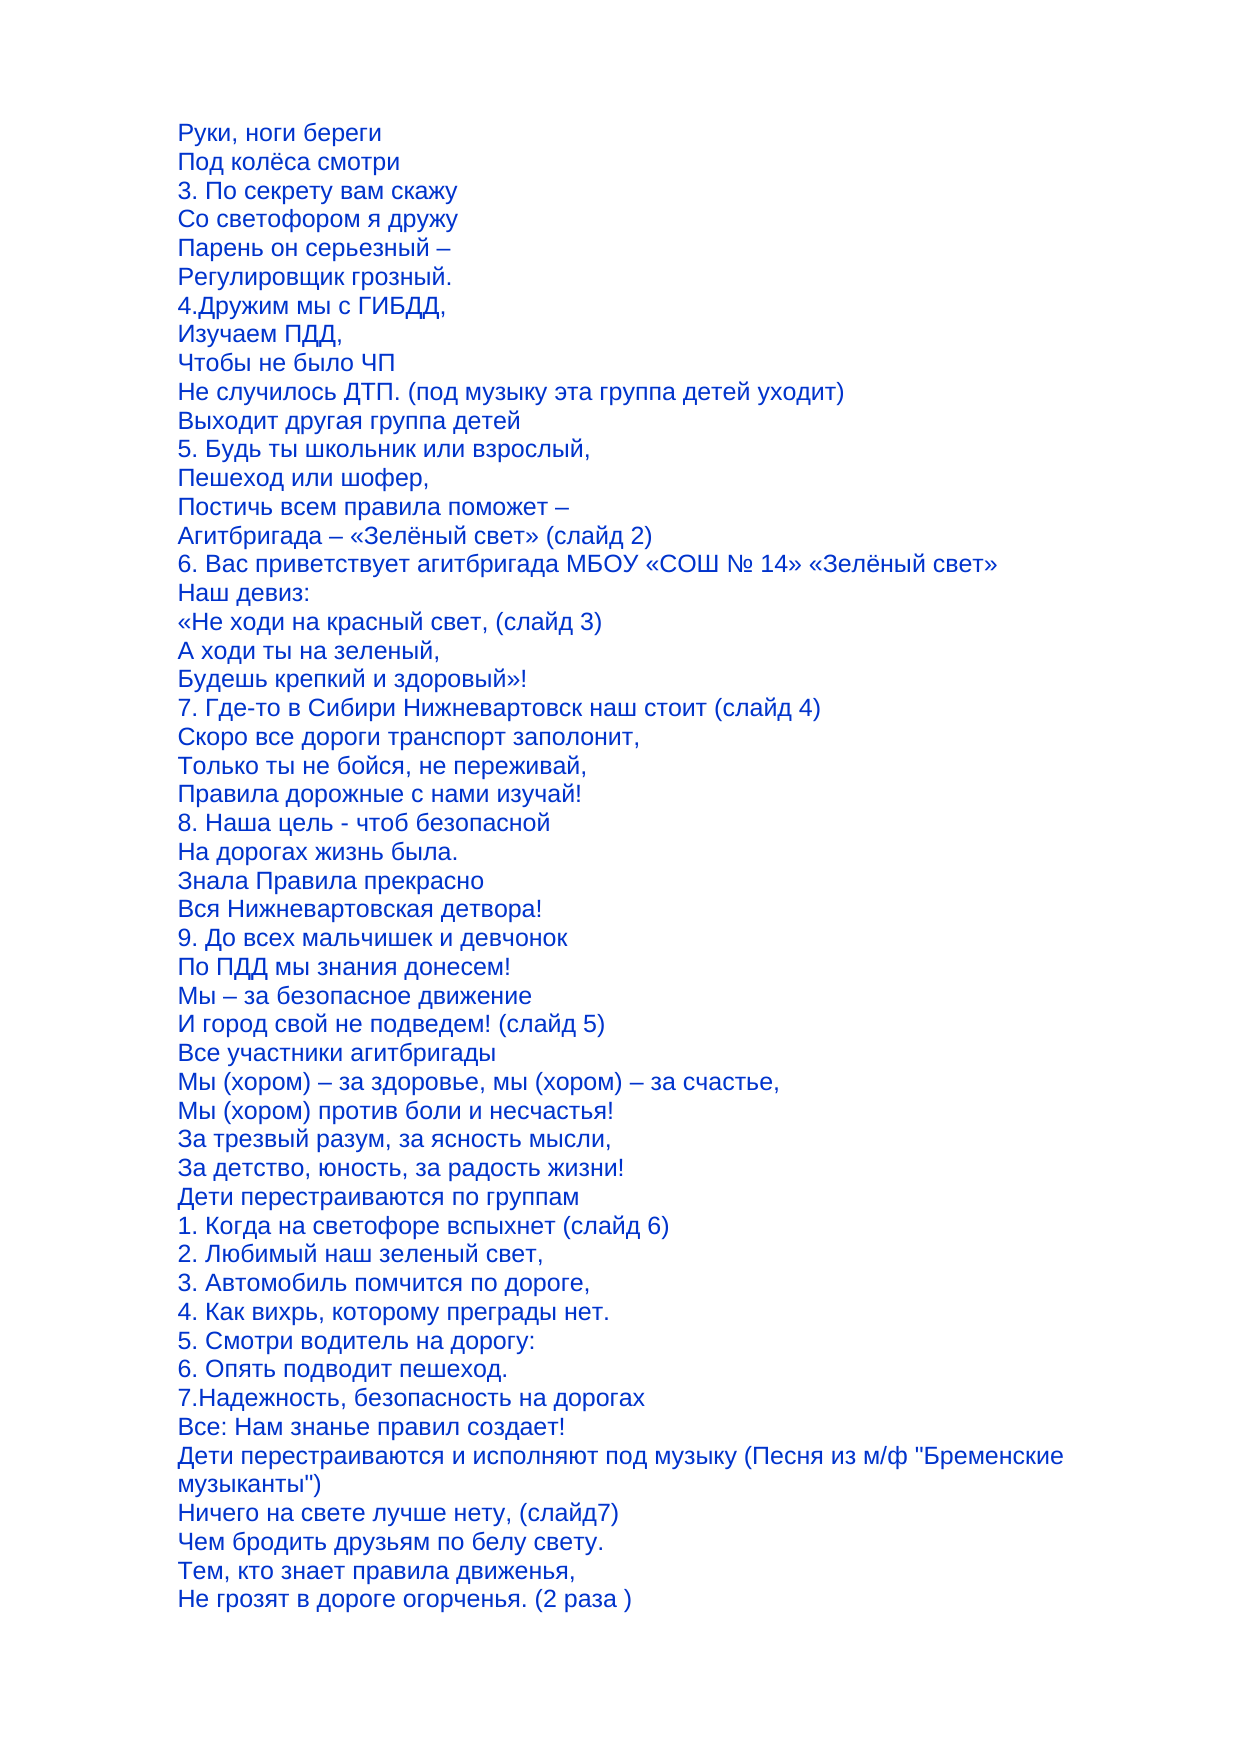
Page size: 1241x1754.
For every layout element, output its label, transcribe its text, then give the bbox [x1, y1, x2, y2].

text Парень он серьезный – [177, 233, 1152, 262]
text Ничего на свете лучше нету, (слайд7) [177, 1498, 1152, 1527]
text Изучаем ПДД, [177, 319, 1152, 348]
text 4.Дружим мы с ГИБДД, [177, 291, 1152, 319]
text А ходи ты на зеленый, [177, 636, 1152, 664]
text Постичь всем правила поможет – [177, 492, 1152, 521]
text «Не ходи на красный свет, (слайд 3) [177, 607, 1152, 636]
text За детство, юность, за радость жизни! [177, 1153, 1152, 1182]
text Руки, ноги береги [177, 118, 1152, 147]
text 7. Где-то в Сибири Нижневартовск наш стоит (слайд 4) Скоро все дороги транспорт заполонит, Только ты не бойся, не переживай, Правила дорожные с нами изучай! [177, 693, 1152, 808]
text Дети перестраиваются по группам [177, 1182, 1152, 1211]
text 7.Надежность, безопасность на дорогах [177, 1383, 1152, 1412]
text Все: Нам знанье правил создает! [177, 1412, 1152, 1441]
text Агитбригада – «Зелёный свет» (слайд 2) [177, 521, 1152, 549]
text 5. Смотри водитель на дорогу: [177, 1326, 1152, 1354]
text Чтобы не было ЧП [177, 348, 1152, 377]
text Мы – за безопасное движение [177, 981, 1152, 1009]
text 8. Наша цель - чтоб безопасной На дорогах жизнь была. Знала Правила прекрасно Вся Нижневартовская детвора! [177, 808, 1152, 923]
text Регулировщик грозный. [177, 262, 1152, 291]
text Дети перестраиваются и исполняют под музыку (Песня из м/ф "Бременские музыканты") [177, 1441, 1152, 1498]
text 9. До всех мальчишек и девчонок [177, 923, 1152, 952]
text 4. Как вихрь, которому преграды нет. [177, 1297, 1152, 1326]
text Тем, кто знает правила движенья, [177, 1556, 1152, 1584]
text Пешеход или шофер, [177, 463, 1152, 492]
text Все участники агитбригады [177, 1038, 1152, 1067]
text 5. Будь ты школьник или взрослый, [177, 434, 1152, 463]
text Не случилось ДТП. (под музыку эта группа детей уходит) [177, 377, 1152, 406]
text Будешь крепкий и здоровый»! [177, 664, 1152, 693]
text 2. Любимый наш зеленый свет, [177, 1239, 1152, 1268]
text И город свой не подведем! (слайд 5) [177, 1009, 1152, 1038]
text Мы (хором) против боли и несчастья! [177, 1096, 1152, 1124]
text Выходит другая группа детей [177, 406, 1152, 434]
text Со светофором я дружу [177, 204, 1152, 233]
text 6. Опять подводит пешеход. [177, 1354, 1152, 1383]
text 3. По секрету вам скажу [177, 176, 1152, 204]
text Мы (хором) – за здоровье, мы (хором) – за счастье, [177, 1067, 1152, 1096]
text Под колёса смотри [177, 147, 1152, 176]
text Чем бродить друзьям по белу свету. [177, 1527, 1152, 1556]
text 1. Когда на светофоре вспыхнет (слайд 6) [177, 1211, 1152, 1239]
text Не грозят в дороге огорченья. (2 раза ) [177, 1584, 1152, 1613]
text Наш девиз: [177, 578, 1152, 607]
text 3. Автомобиль помчится по дороге, [177, 1268, 1152, 1297]
text 6. Вас приветствует агитбригада МБОУ «СОШ № 14» «Зелёный свет» [177, 549, 1152, 578]
text За трезвый разум, за ясность мысли, [177, 1124, 1152, 1153]
text По ПДД мы знания донесем! [177, 952, 1152, 981]
